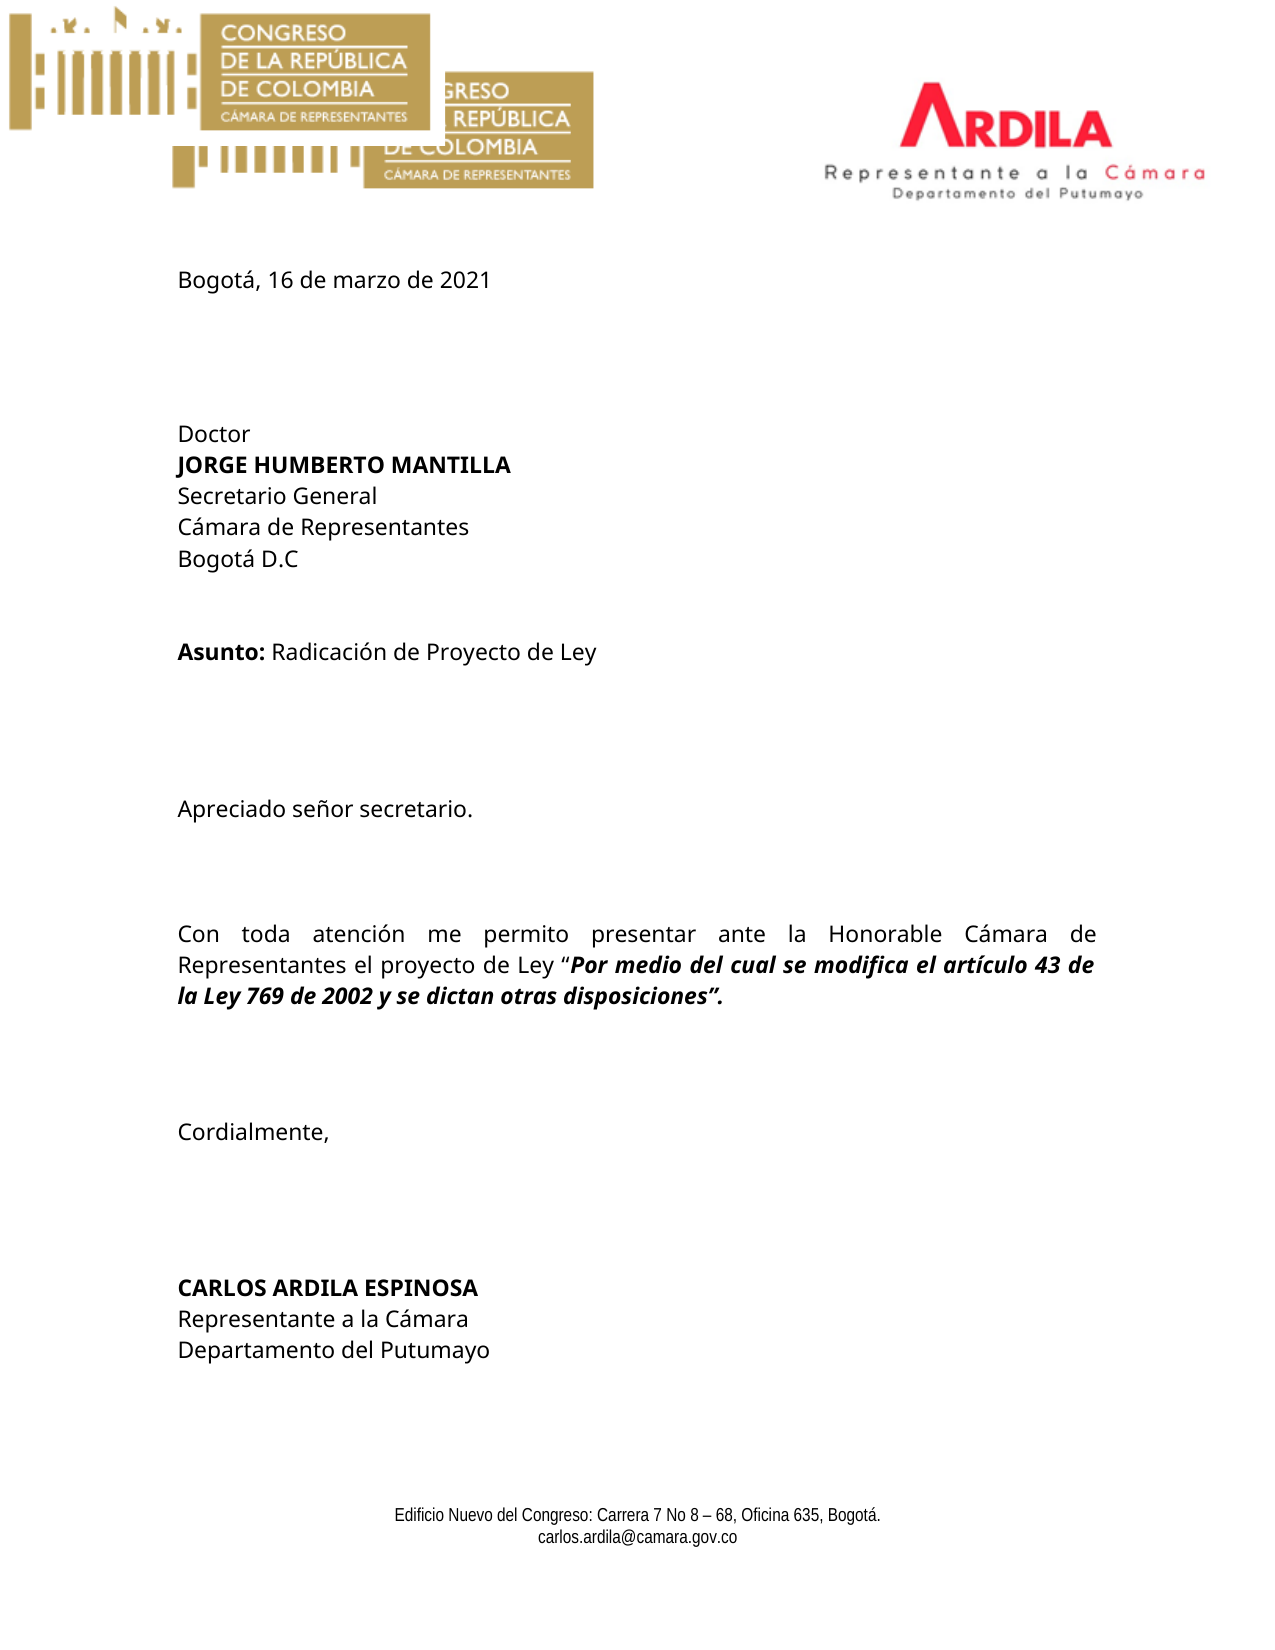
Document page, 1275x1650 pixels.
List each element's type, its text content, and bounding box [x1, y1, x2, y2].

text Bogotá, 16 de marzo de 2021 [177, 264, 1098, 295]
text Bogotá D.C [177, 542, 1098, 574]
text Secretario General [177, 480, 1098, 511]
text Cordialmente, [177, 1115, 1098, 1147]
picture [0, 0, 609, 204]
text Cámara de Representantes [177, 511, 1098, 542]
text Doctor [177, 417, 1098, 449]
text Apreciado señor secretario. [177, 792, 1098, 824]
text Representante a la Cámara [177, 1303, 1098, 1334]
text Con toda atención me permito presentar ante la Honorable Cámara de Representantes el proyecto de Ley “Por medio del cual se modifica el artículo 43 de la Ley 769 de 2002 y se dictan otras disposiciones”. [177, 917, 1098, 1011]
picture [805, 76, 1217, 218]
text JORGE HUMBERTO MANTILLA [177, 449, 1098, 480]
text Departamento del Putumayo [177, 1334, 1098, 1365]
text CARLOS ARDILA ESPINOSA [177, 1272, 1098, 1303]
text Asunto: Radicación de Proyecto de Ley [177, 636, 1098, 667]
